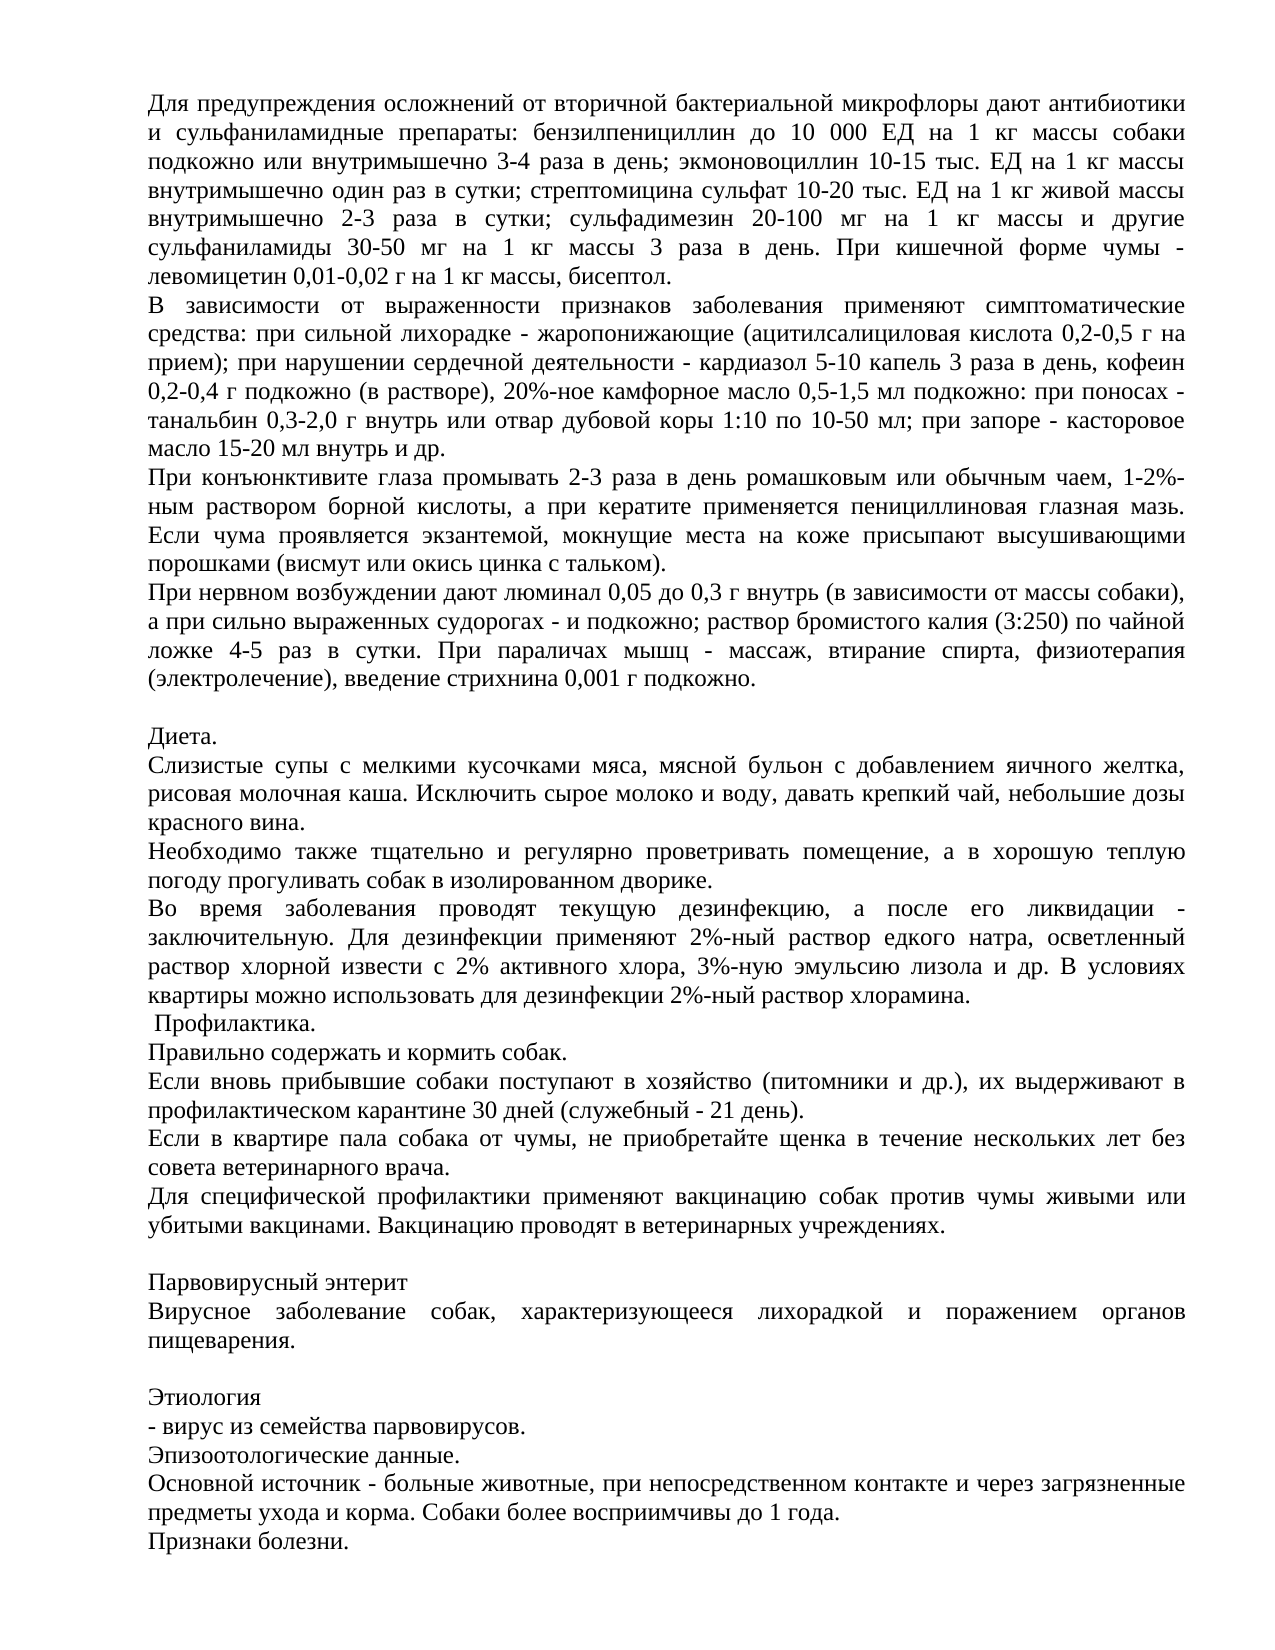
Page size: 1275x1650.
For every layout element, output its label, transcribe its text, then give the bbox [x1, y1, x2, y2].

text Если в квартире пала собака от чумы, не приобретайте щенка в течение нескольких лет без совета ветеринарного врача. [148, 1123, 1186, 1181]
text Признаки болезни. [148, 1526, 1186, 1555]
text Слизистые супы с мелкими кусочками мяса, мясной бульон с добавлением яичного желтка, рисовая молочная каша. Исключить сырое молоко и воду, давать крепкий чай, небольшие дозы красного вина. [148, 750, 1186, 836]
text Основной источник - больные животные, при непосредственном контакте и через загрязненные предметы ухода и корма. Собаки более восприимчивы до 1 года. [148, 1468, 1186, 1526]
text Во время заболевания проводят текущую дезинфекцию, а после его ликвидации - заключительную. Для дезинфекции применяют 2%-ный раствор едкого натра, осветленный раствор хлорной извести с 2% активного хлора, 3%-ную эмульсию лизола и др. В условиях квартиры можно использовать для дезинфекции 2%-ный раствор хлорамина. [148, 893, 1186, 1008]
text - вирус из семейства парвовирусов. [148, 1411, 1186, 1440]
text Эпизоотологические данные. [148, 1440, 1186, 1468]
text Необходимо также тщательно и регулярно проветривать помещение, а в хорошую теплую погоду прогуливать собак в изолированном дворике. [148, 836, 1186, 893]
text Диета. [148, 721, 1186, 750]
text Для специфической профилактики применяют вакцинацию собак против чумы живыми или убитыми вакцинами. Вакцинацию проводят в ветеринарных учреждениях. [148, 1181, 1186, 1238]
text Если вновь прибывшие собаки поступают в хозяйство (питомники и др.), их выдерживают в профилактическом карантине 30 дней (служебный - 21 день). [148, 1066, 1186, 1123]
text В зависимости от выраженности признаков заболевания применяют симптоматические средства: при сильной лихорадке - жаропонижающие (ацитилсалициловая кислота 0,2-0,5 г на прием); при нарушении сердечной деятельности - кардиазол 5-10 капель 3 раза в день, кофеин 0,2-0,4 г подкожно (в растворе), 20%-ное камфорное масло 0,5-1,5 мл подкожно: при поносах - танальбин 0,3-2,0 г внутрь или отвар дубовой коры 1:10 по 10-50 мл; при запоре - касторовое масло 15-20 мл внутрь и др. [148, 290, 1186, 462]
text Правильно содержать и кормить собак. [148, 1037, 1186, 1066]
text Для предупреждения осложнений от вторичной бактериальной микрофлоры дают антибиотики и сульфаниламидные препараты: бензилпенициллин до 10 000 ЕД на 1 кг массы собаки подкожно или внутримышечно 3-4 раза в день; экмоновоциллин 10-15 тыс. ЕД на 1 кг массы внутримышечно один раз в сутки; стрептомицина сульфат 10-20 тыс. ЕД на 1 кг живой массы внутримышечно 2-3 раза в сутки; сульфадимезин 20-100 мг на 1 кг массы и другие сульфаниламиды 30-50 мг на 1 кг массы 3 раза в день. При кишечной форме чумы - левомицетин 0,01-0,02 г на 1 кг массы, бисептол. [148, 88, 1186, 290]
text Профилактика. [148, 1008, 1186, 1037]
text Этиология [148, 1382, 1186, 1411]
text Парвовирусный энтерит [148, 1267, 1186, 1296]
text Вирусное заболевание собак, характеризующееся лихорадкой и поражением органов пищеварения. [148, 1296, 1186, 1353]
text При конъюнктивите глаза промывать 2-3 раза в день ромашковым или обычным чаем, 1-2%-ным раствором борной кислоты, а при кератите применяется пенициллиновая глазная мазь. Если чума проявляется экзантемой, мокнущие места на коже присыпают высушивающими порошками (висмут или окись цинка с тальком). [148, 462, 1186, 577]
text При нервном возбуждении дают люминал 0,05 до 0,3 г внутрь (в зависимости от массы собаки), а при сильно выраженных судорогах - и подкожно; раствор бромистого калия (3:250) по чайной ложке 4-5 раз в сутки. При параличах мышц - массаж, втирание спирта, физиотерапия (электролечение), введение стрихнина 0,001 г подкожно. [148, 577, 1186, 692]
